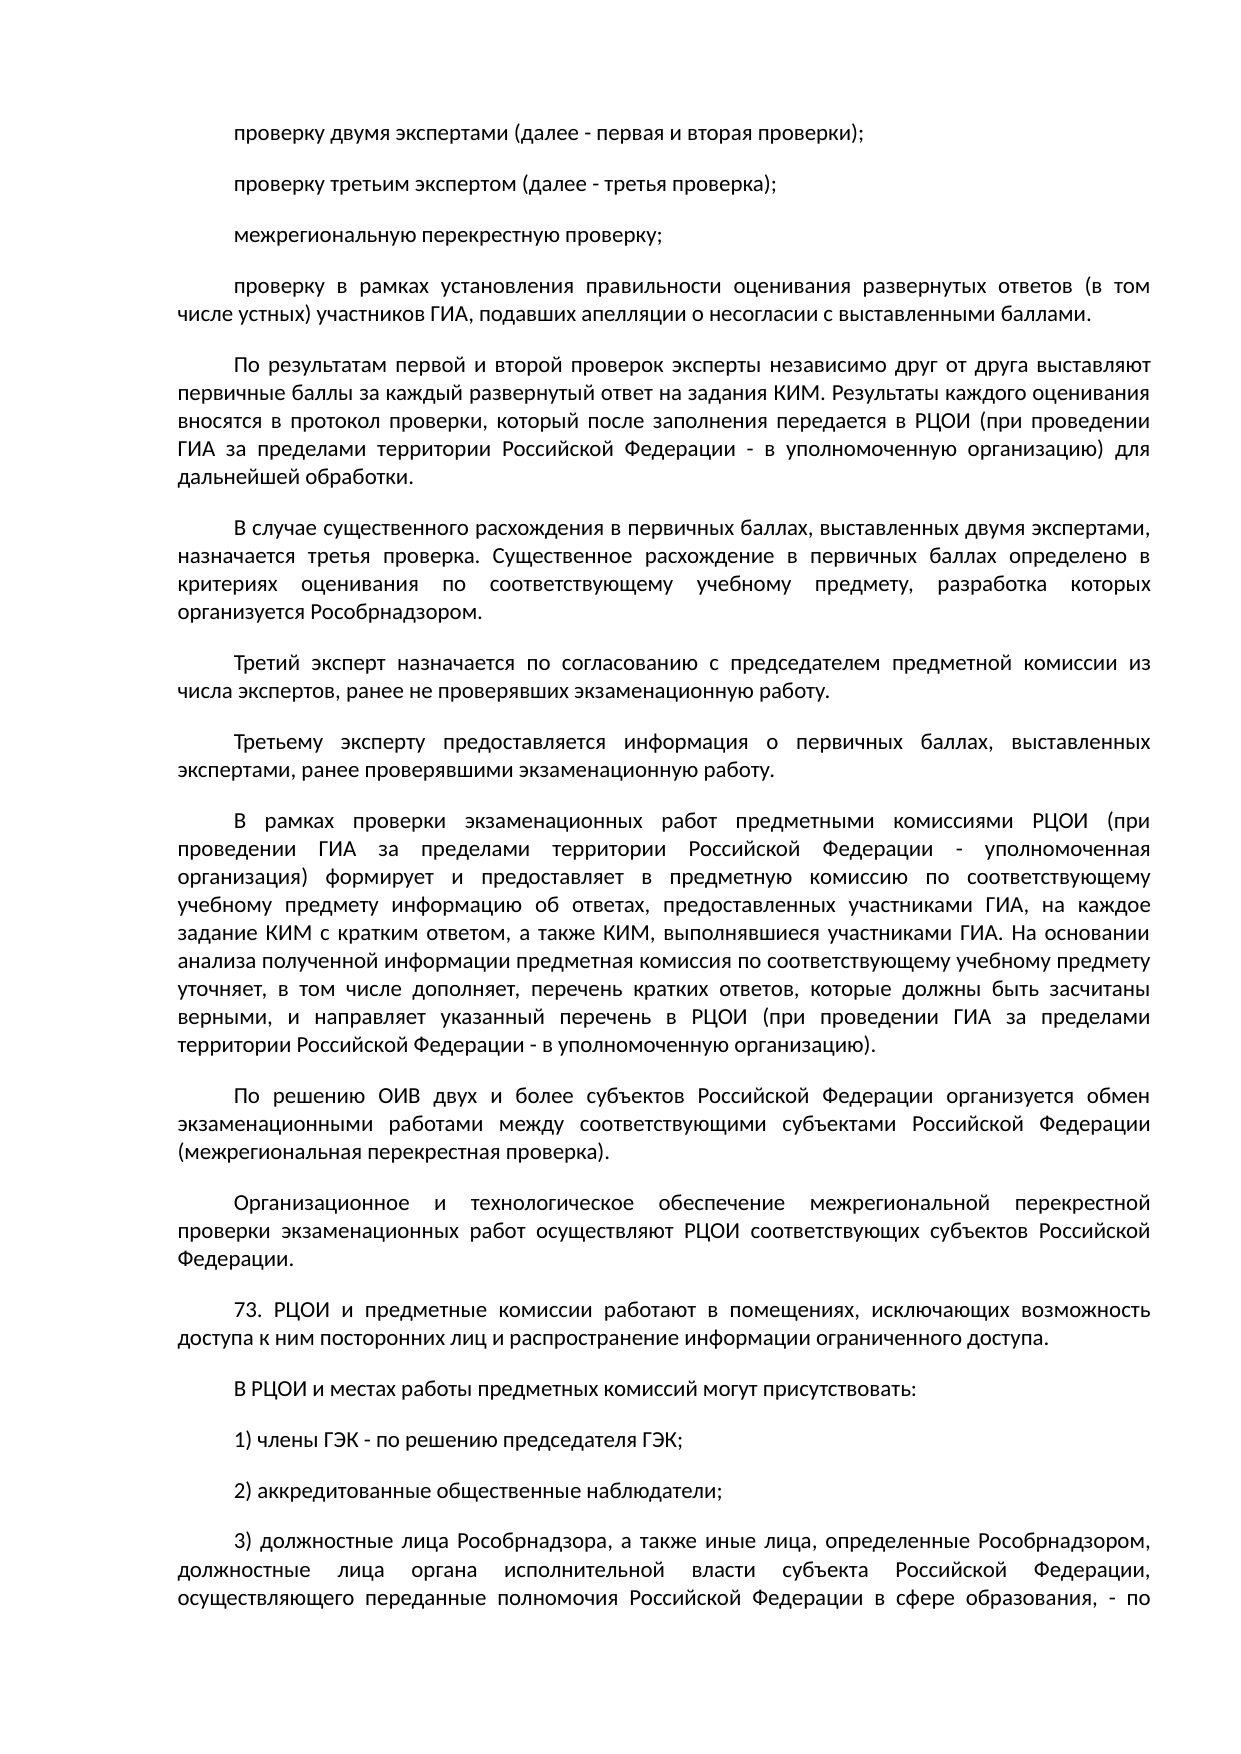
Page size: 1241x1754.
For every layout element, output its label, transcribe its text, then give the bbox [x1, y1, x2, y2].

text 1) члены ГЭК - по решению председателя ГЭК; [177, 1425, 1152, 1453]
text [177, 1527, 1152, 1611]
text Организационное и технологическое обеспечение межрегиональной перекрестной проверки экзаменационных работ осуществляют РЦОИ соответствующих субъектов Российской Федерации. [177, 1188, 1152, 1272]
text Третьему эксперту предоставляется информация о первичных баллах, выставленных экспертами, ранее проверявшими экзаменационную работу. [177, 727, 1152, 783]
text проверку двумя экспертами (далее - первая и вторая проверки); [177, 118, 1152, 146]
text По решению ОИВ двух и более субъектов Российской Федерации организуется обмен экзаменационными работами между соответствующими субъектами Российской Федерации (межрегиональная перекрестная проверка). [177, 1081, 1152, 1165]
text По результатам первой и второй проверок эксперты независимо друг от друга выставляют первичные баллы за каждый развернутый ответ на задания КИМ. Результаты каждого оценивания вносятся в протокол проверки, который после заполнения передается в РЦОИ (при проведении ГИА за пределами территории Российской Федерации - в уполномоченную организацию) для дальнейшей обработки. [177, 350, 1152, 490]
text проверку в рамках установления правильности оценивания развернутых ответов (в том числе устных) участников ГИА, подавших апелляции о несогласии с выставленными баллами. [177, 271, 1152, 327]
text В случае существенного расхождения в первичных баллах, выставленных двумя экспертами, назначается третья проверка. Существенное расхождение в первичных баллах определено в критериях оценивания по соответствующему учебному предмету, разработка которых организуется Рособрнадзором. [177, 513, 1152, 625]
text межрегиональную перекрестную проверку; [177, 220, 1152, 248]
text проверку третьим экспертом (далее - третья проверка); [177, 169, 1152, 197]
text В РЦОИ и местах работы предметных комиссий могут присутствовать: [177, 1374, 1152, 1402]
text 2) аккредитованные общественные наблюдатели; [177, 1476, 1152, 1504]
text Третий эксперт назначается по согласованию с председателем предметной комиссии из числа экспертов, ранее не проверявших экзаменационную работу. [177, 648, 1152, 704]
text В рамках проверки экзаменационных работ предметными комиссиями РЦОИ (при проведении ГИА за пределами территории Российской Федерации - уполномоченная организация) формирует и предоставляет в предметную комиссию по соответствующему учебному предмету информацию об ответах, предоставленных участниками ГИА, на каждое задание КИМ с кратким ответом, а также КИМ, выполнявшиеся участниками ГИА. На основании анализа полученной информации предметная комиссия по соответствующему учебному предмету уточняет, в том числе дополняет, перечень кратких ответов, которые должны быть засчитаны верными, и направляет указанный перечень в РЦОИ (при проведении ГИА за пределами территории Российской Федерации - в уполномоченную организацию). [177, 806, 1152, 1058]
text 73. РЦОИ и предметные комиссии работают в помещениях, исключающих возможность доступа к ним посторонних лиц и распространение информации ограниченного доступа. [177, 1295, 1152, 1351]
